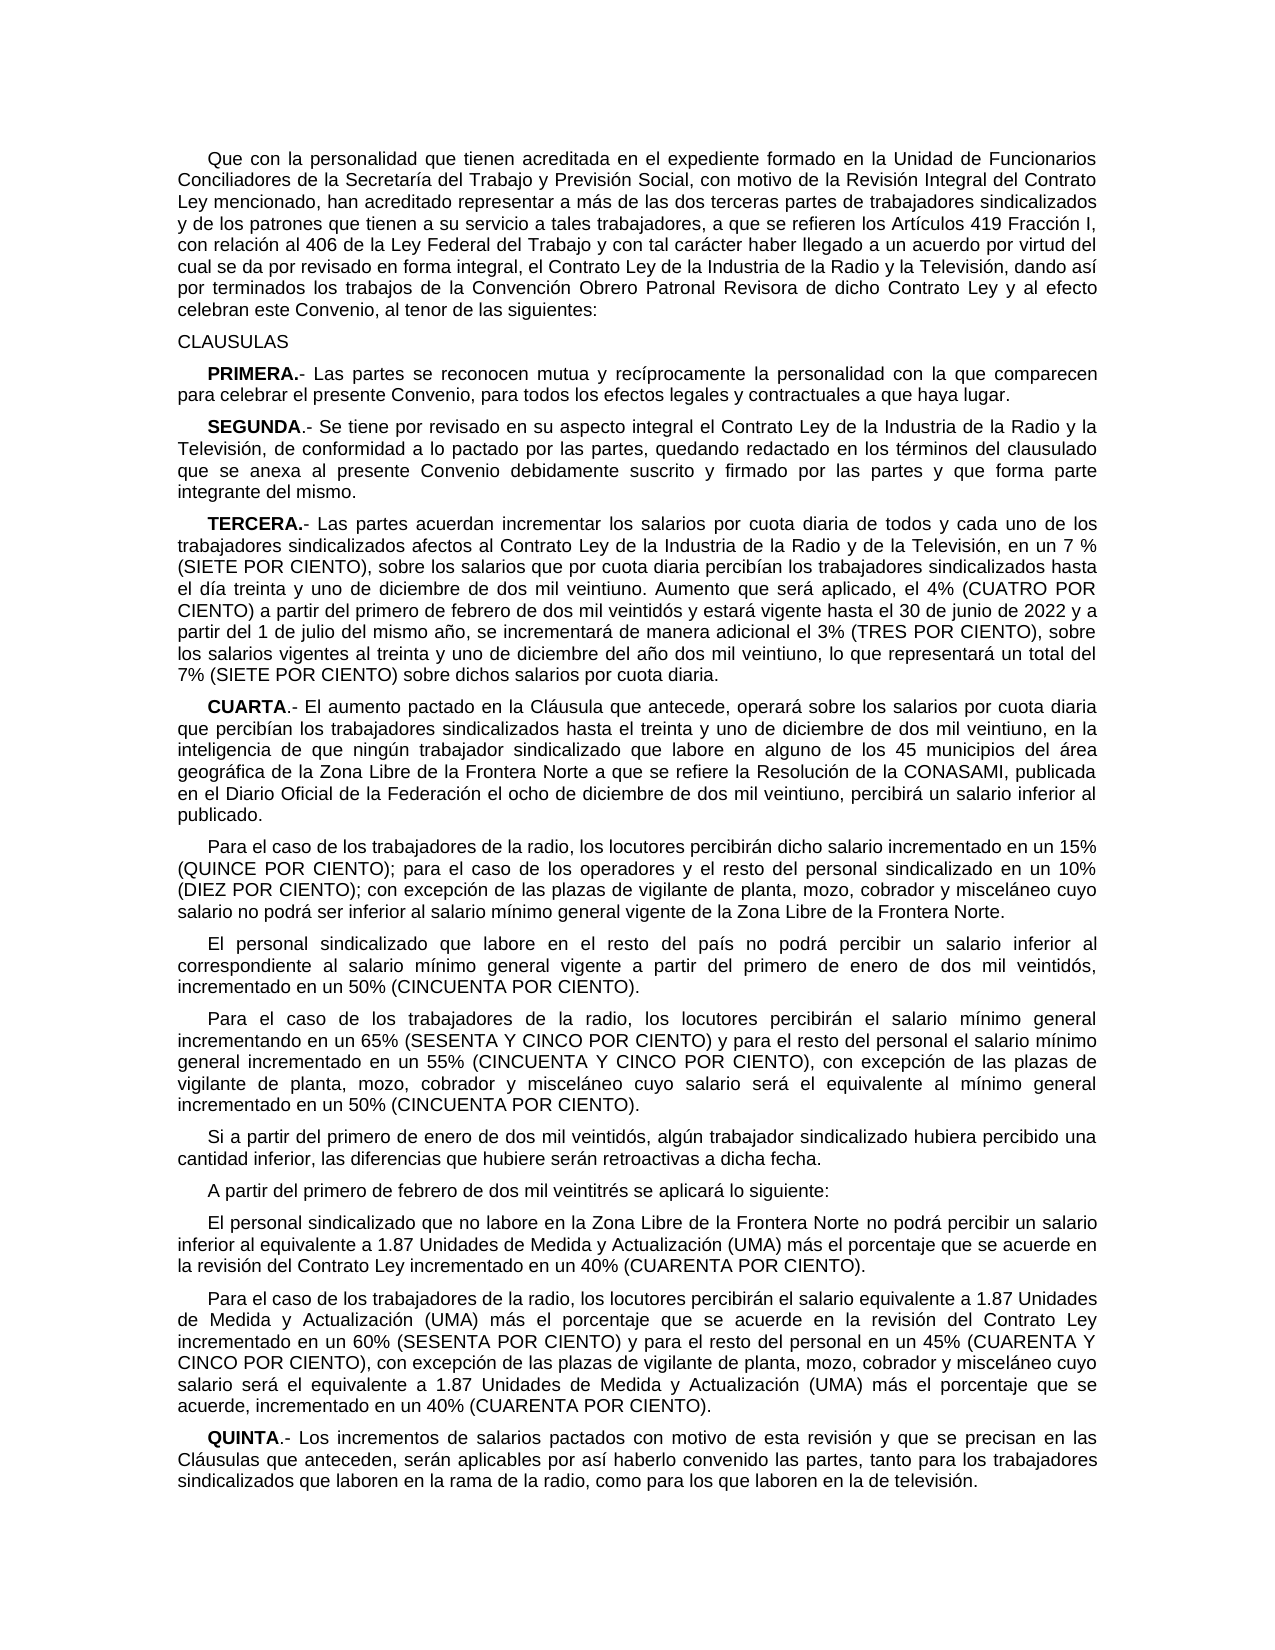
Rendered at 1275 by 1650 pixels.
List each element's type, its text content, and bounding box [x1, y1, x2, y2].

text Para el caso de los trabajadores de la radio, los locutores percibirán el salario equivalente a 1.87 Unidades de Medida y Actualización (UMA) más el porcentaje que se acuerde en la revisión del Contrato Ley incrementado en un 60% (SESENTA POR CIENTO) y para el resto del personal en un 45% (CUARENTA Y CINCO POR CIENTO), con excepción de las plazas de vigilante de planta, mozo, cobrador y misceláneo cuyo salario será el equivalente a 1.87 Unidades de Medida y Actualización (UMA) más el porcentaje que se acuerde, incrementado en un 40% (CUARENTA POR CIENTO). [177, 1287, 1098, 1417]
text PRIMERA.- Las partes se reconocen mutua y recíprocamente la personalidad con la que comparecen para celebrar el presente Convenio, para todos los efectos legales y contractuales a que haya lugar. [177, 363, 1098, 406]
text CLAUSULAS [177, 331, 1098, 352]
text TERCERA.- Las partes acuerdan incrementar los salarios por cuota diaria de todos y cada uno de los trabajadores sindicalizados afectos al Contrato Ley de la Industria de la Radio y de la Televisión, en un 7 % (SIETE POR CIENTO), sobre los salarios que por cuota diaria percibían los trabajadores sindicalizados hasta el día treinta y uno de diciembre de dos mil veintiuno. Aumento que será aplicado, el 4% (CUATRO POR CIENTO) a partir del primero de febrero de dos mil veintidós y estará vigente hasta el 30 de junio de 2022 y a partir del 1 de julio del mismo año, se incrementará de manera adicional el 3% (TRES POR CIENTO), sobre los salarios vigentes al treinta y uno de diciembre del año dos mil veintiuno, lo que representará un total del 7% (SIETE POR CIENTO) sobre dichos salarios por cuota diaria. [177, 513, 1098, 686]
text Que con la personalidad que tienen acreditada en el expediente formado en la Unidad de Funcionarios Conciliadores de la Secretaría del Trabajo y Previsión Social, con motivo de la Revisión Integral del Contrato Ley mencionado, han acreditado representar a más de las dos terceras partes de trabajadores sindicalizados y de los patrones que tienen a su servicio a tales trabajadores, a que se refieren los Artículos 419 Fracción I, con relación al 406 de la Ley Federal del Trabajo y con tal carácter haber llegado a un acuerdo por virtud del cual se da por revisado en forma integral, el Contrato Ley de la Industria de la Radio y la Televisión, dando así por terminados los trabajos de la Convención Obrero Patronal Revisora de dicho Contrato Ley y al efecto celebran este Convenio, al tenor de las siguientes: [177, 148, 1098, 320]
text El personal sindicalizado que no labore en la Zona Libre de la Frontera Norte no podrá percibir un salario inferior al equivalente a 1.87 Unidades de Medida y Actualización (UMA) más el porcentaje que se acuerde en la revisión del Contrato Ley incrementado en un 40% (CUARENTA POR CIENTO). [177, 1212, 1098, 1277]
text CUARTA.- El aumento pactado en la Cláusula que antecede, operará sobre los salarios por cuota diaria que percibían los trabajadores sindicalizados hasta el treinta y uno de diciembre de dos mil veintiuno, en la inteligencia de que ningún trabajador sindicalizado que labore en alguno de los 45 municipios del área geográfica de la Zona Libre de la Frontera Norte a que se refiere la Resolución de la CONASAMI, publicada en el Diario Oficial de la Federación el ocho de diciembre de dos mil veintiuno, percibirá un salario inferior al publicado. [177, 696, 1098, 826]
text SEGUNDA.- Se tiene por revisado en su aspecto integral el Contrato Ley de la Industria de la Radio y la Televisión, de conformidad a lo pactado por las partes, quedando redactado en los términos del clausulado que se anexa al presente Convenio debidamente suscrito y firmado por las partes y que forma parte integrante del mismo. [177, 416, 1098, 503]
text Para el caso de los trabajadores de la radio, los locutores percibirán dicho salario incrementado en un 15% (QUINCE POR CIENTO); para el caso de los operadores y el resto del personal sindicalizado en un 10% (DIEZ POR CIENTO); con excepción de las plazas de vigilante de planta, mozo, cobrador y misceláneo cuyo salario no podrá ser inferior al salario mínimo general vigente de la Zona Libre de la Frontera Norte. [177, 836, 1098, 922]
text Para el caso de los trabajadores de la radio, los locutores percibirán el salario mínimo general incrementando en un 65% (SESENTA Y CINCO POR CIENTO) y para el resto del personal el salario mínimo general incrementado en un 55% (CINCUENTA Y CINCO POR CIENTO), con excepción de las plazas de vigilante de planta, mozo, cobrador y misceláneo cuyo salario será el equivalente al mínimo general incrementado en un 50% (CINCUENTA POR CIENTO). [177, 1008, 1098, 1116]
text Si a partir del primero de enero de dos mil veintidós, algún trabajador sindicalizado hubiera percibido una cantidad inferior, las diferencias que hubiere serán retroactivas a dicha fecha. [177, 1126, 1098, 1169]
text El personal sindicalizado que labore en el resto del país no podrá percibir un salario inferior al correspondiente al salario mínimo general vigente a partir del primero de enero de dos mil veintidós, incrementado en un 50% (CINCUENTA POR CIENTO). [177, 933, 1098, 997]
text QUINTA.- Los incrementos de salarios pactados con motivo de esta revisión y que se precisan en las Cláusulas que anteceden, serán aplicables por así haberlo convenido las partes, tanto para los trabajadores sindicalizados que laboren en la rama de la radio, como para los que laboren en la de televisión. [177, 1427, 1098, 1492]
text A partir del primero de febrero de dos mil veintitrés se aplicará lo siguiente: [177, 1180, 1098, 1202]
